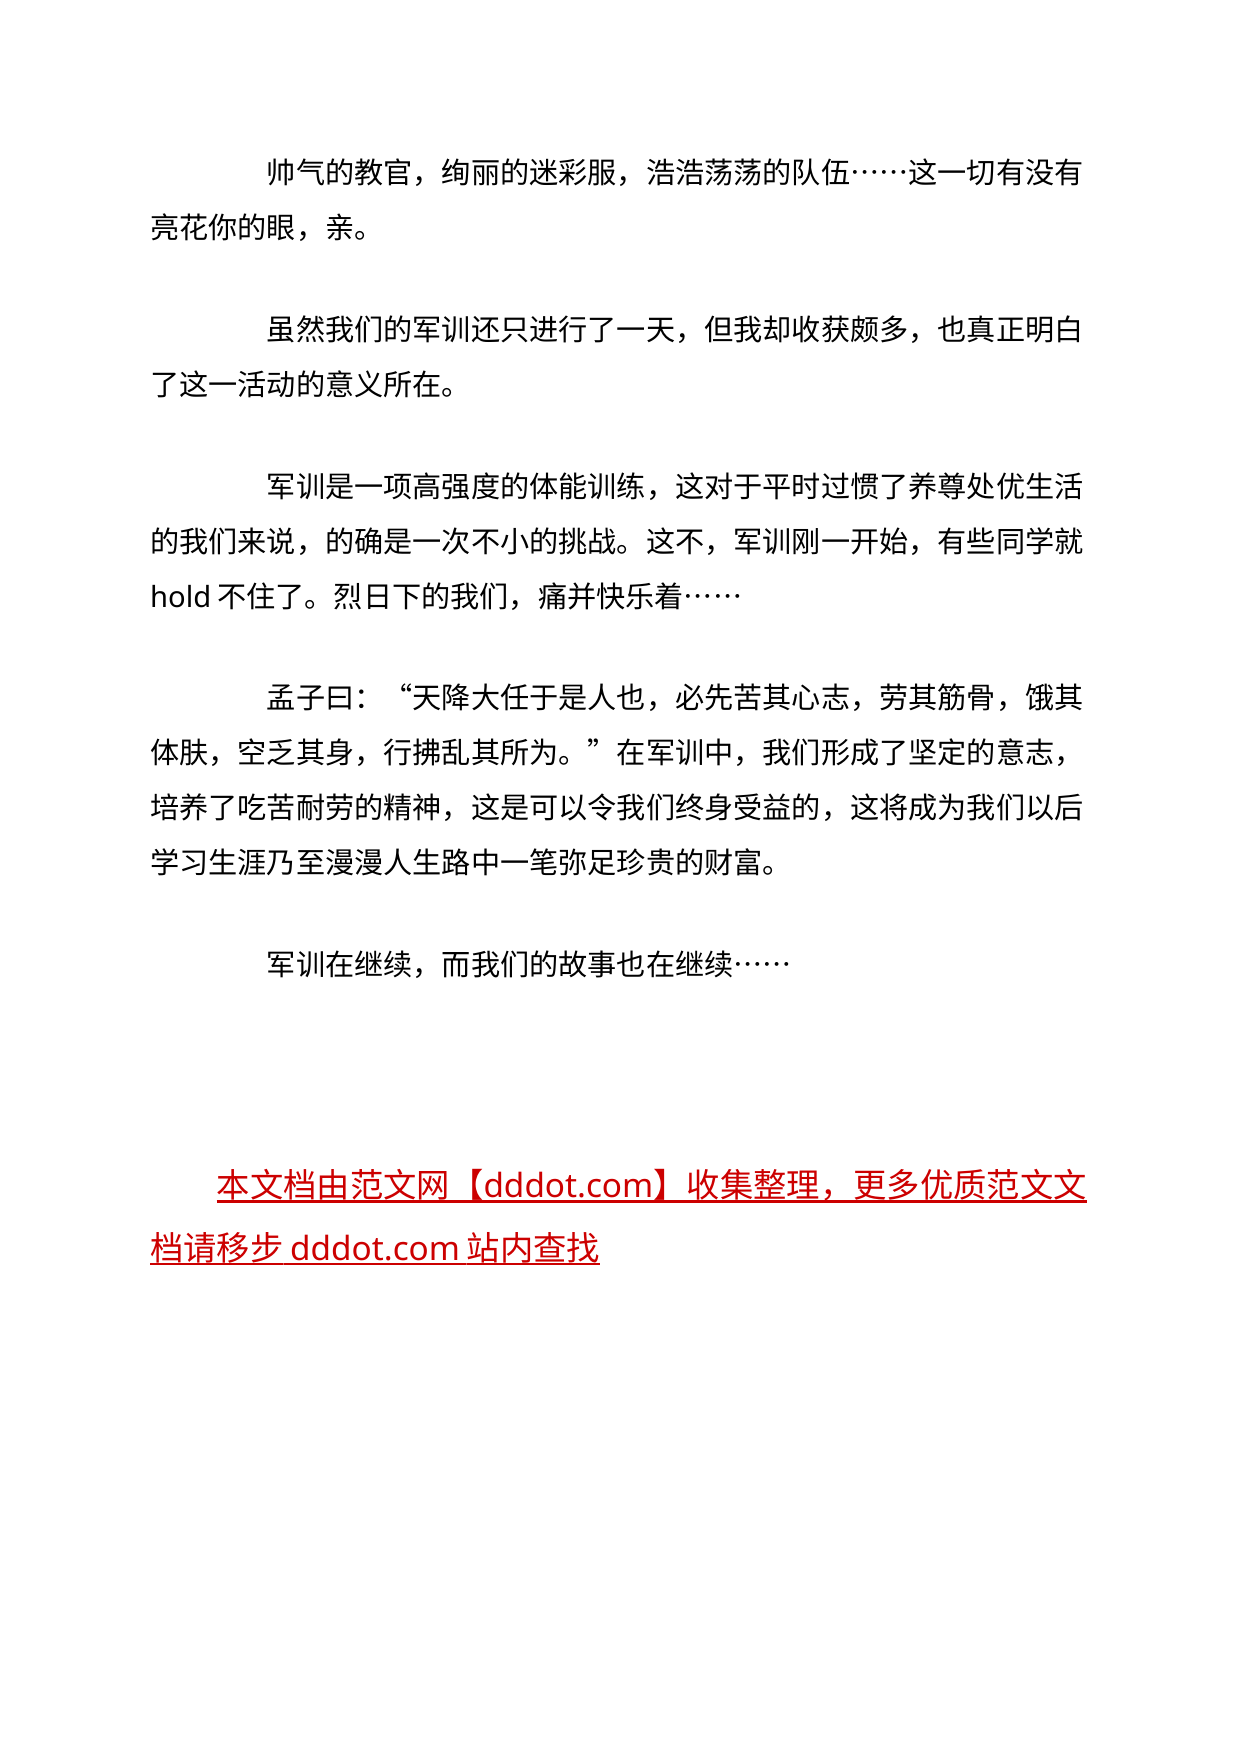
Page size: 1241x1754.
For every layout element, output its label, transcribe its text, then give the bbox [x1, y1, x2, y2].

text 孟子曰：“天降大任于是人也，必先苦其心志，劳其筋骨，饿其体肤，空乏其身，行拂乱其所为。”在军训中，我们形成了坚定的意志，培养了吃苦耐劳的精神，这是可以令我们终身受益的，这将成为我们以后学习生涯乃至漫漫人生路中一笔弥足珍贵的财富。 [150, 675, 1090, 882]
text 军训在继续，而我们的故事也在继续…… [150, 942, 1090, 984]
text 本文档由范文网【dddot.com】收集整理，更多优质范文文档请移步dddot.com站内查找 [150, 1159, 1090, 1270]
text 军训是一项高强度的体能训练，这对于平时过惯了养尊处优生活的我们来说，的确是一次不小的挑战。这不，军训刚一开始，有些同学就hold不住了。烈日下的我们，痛并快乐着…… [150, 463, 1090, 616]
text 帅气的教官，绚丽的迷彩服，浩浩荡荡的队伍……这一切有没有亮花你的眼，亲。 [150, 150, 1090, 247]
text 虽然我们的军训还只进行了一天，但我却收获颇多，也真正明白了这一活动的意义所在。 [150, 307, 1090, 404]
